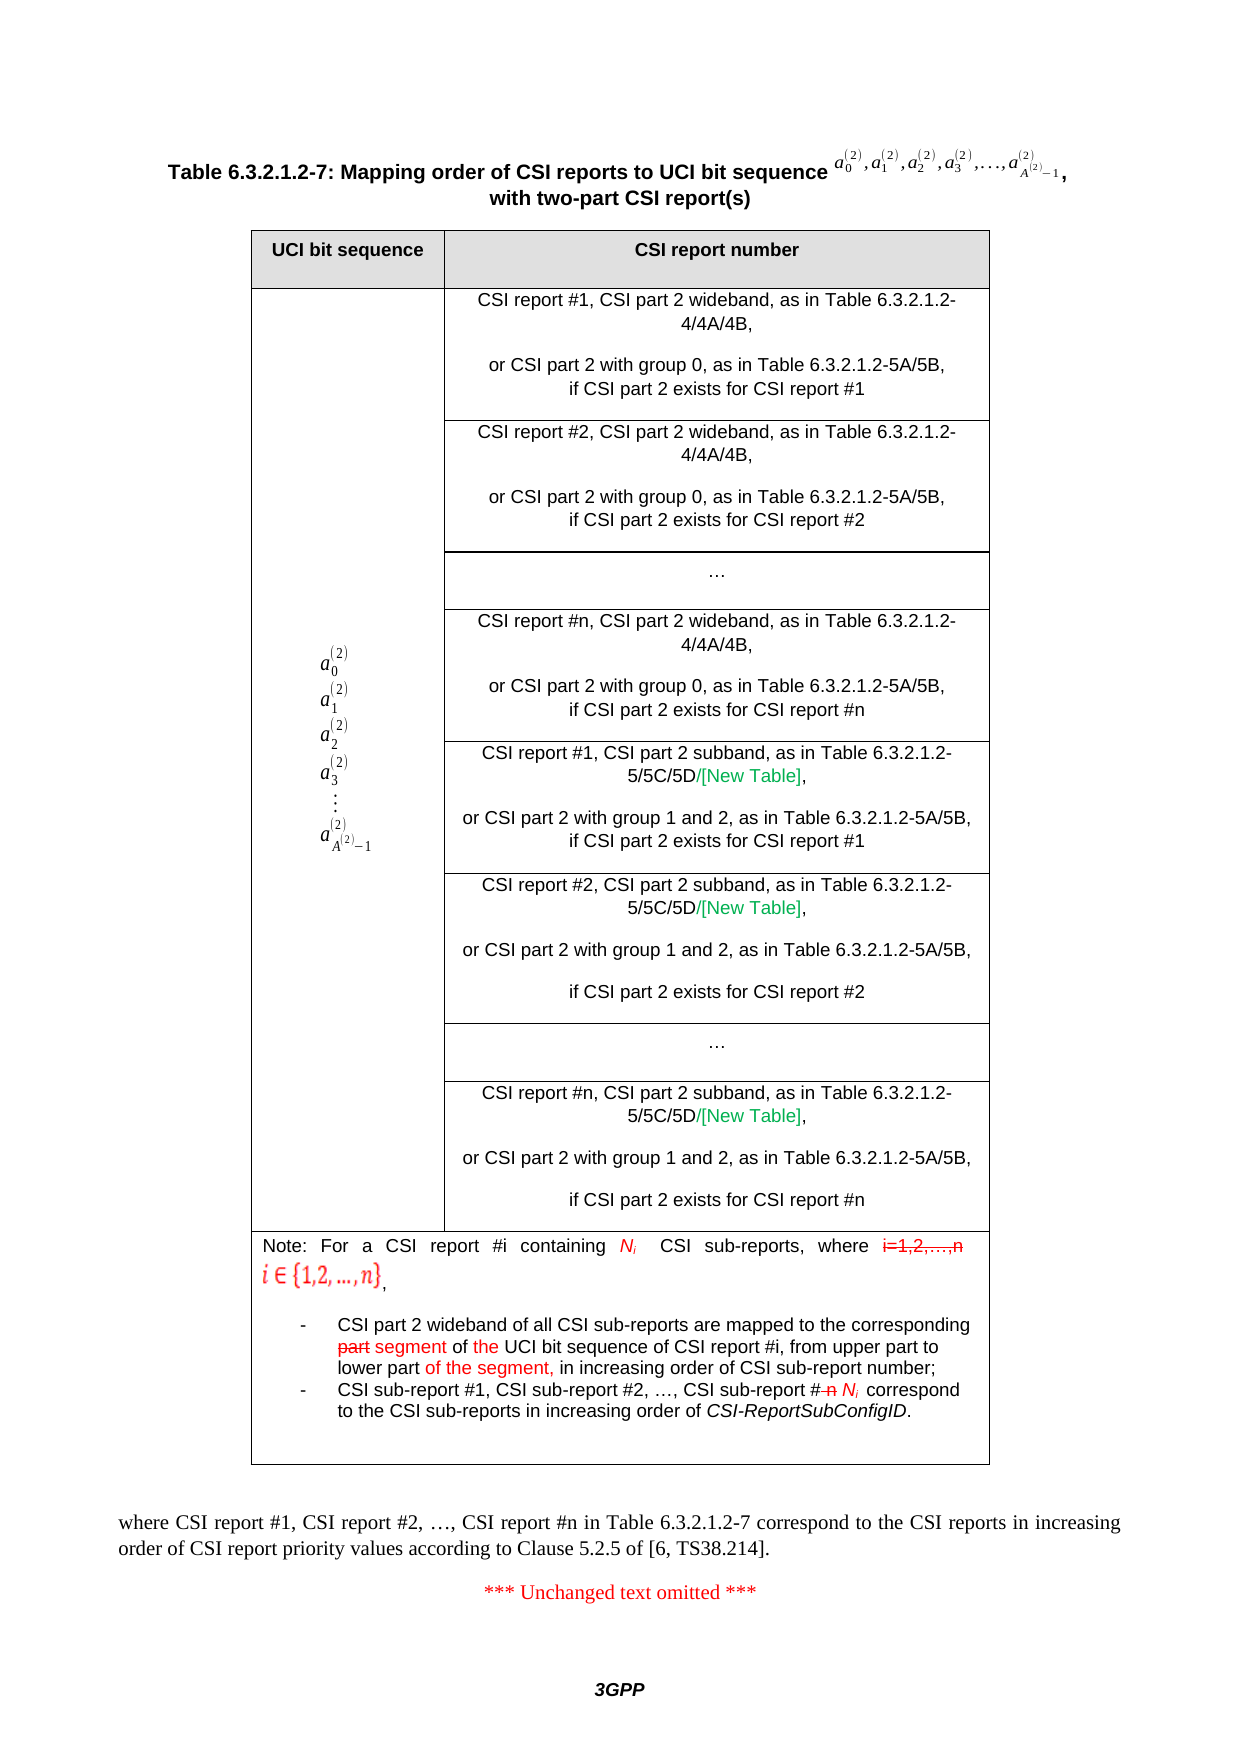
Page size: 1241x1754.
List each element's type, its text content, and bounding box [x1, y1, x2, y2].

table_header CSI report number [445, 231, 989, 288]
table_cell … [445, 1024, 989, 1081]
table_cell Note: For a CSI report #i containing Ni CSI sub-reports, where i=1,2,…,n , CSI part 2 wideband of all CSI sub-reports are mapped to the corresponding part segment of the UCI bit sequence of CSI report #i, from upper part to lower part of the segment, in increasing order of CSI sub-report number; CSI sub-report #1, CSI sub-report #2, …, CSI sub-report # n Ni correspond to the CSI sub-reports in increasing order of CSI-ReportSubConfigID. [252, 1232, 989, 1464]
table_cell CSI report #1, CSI part 2 subband, as in Table 6.3.2.1.2-5/5C/5D/[New Table], or CSI part 2 with group 1 and 2, as in Table 6.3.2.1.2-5A/5B, if CSI part 2 exists for CSI report #1 [445, 742, 989, 872]
table_header UCI bit sequence [252, 231, 444, 288]
text where CSI report #1, CSI report #2, …, CSI report #n in Table 6.3.2.1.2-7 correspond to the CSI reports in increasing order of CSI report priority values according to Clause 5.2.5 of [6, TS38.214]. [118, 1509, 1122, 1559]
table_cell CSI report #2, CSI part 2 wideband, as in Table 6.3.2.1.2-4/4A/4B, or CSI part 2 with group 0, as in Table 6.3.2.1.2-5A/5B, if CSI part 2 exists for CSI report #2 [445, 421, 989, 551]
table_cell CSI report #n, CSI part 2 subband, as in Table 6.3.2.1.2-5/5C/5D/[New Table], or CSI part 2 with group 1 and 2, as in Table 6.3.2.1.2-5A/5B, if CSI part 2 exists for CSI report #n [445, 1082, 989, 1231]
table_cell … [445, 553, 989, 609]
table_cell [252, 289, 444, 1231]
text *** Unchanged text omitted *** [118, 1580, 1122, 1604]
text Table 6.3.2.1.2-7: Mapping order of CSI reports to UCI bit sequence , with two-part CSI report(s) [118, 148, 1122, 210]
table_cell CSI report #n, CSI part 2 wideband, as in Table 6.3.2.1.2-4/4A/4B, or CSI part 2 with group 0, as in Table 6.3.2.1.2-5A/5B, if CSI part 2 exists for CSI report #n [445, 610, 989, 741]
table_cell CSI report #2, CSI part 2 subband, as in Table 6.3.2.1.2-5/5C/5D/[New Table], or CSI part 2 with group 1 and 2, as in Table 6.3.2.1.2-5A/5B, if CSI part 2 exists for CSI report #2 [445, 874, 989, 1023]
picture [262, 1258, 382, 1290]
table_cell CSI report #1, CSI part 2 wideband, as in Table 6.3.2.1.2-4/4A/4B, or CSI part 2 with group 0, as in Table 6.3.2.1.2-5A/5B, if CSI part 2 exists for CSI report #1 [445, 289, 989, 420]
